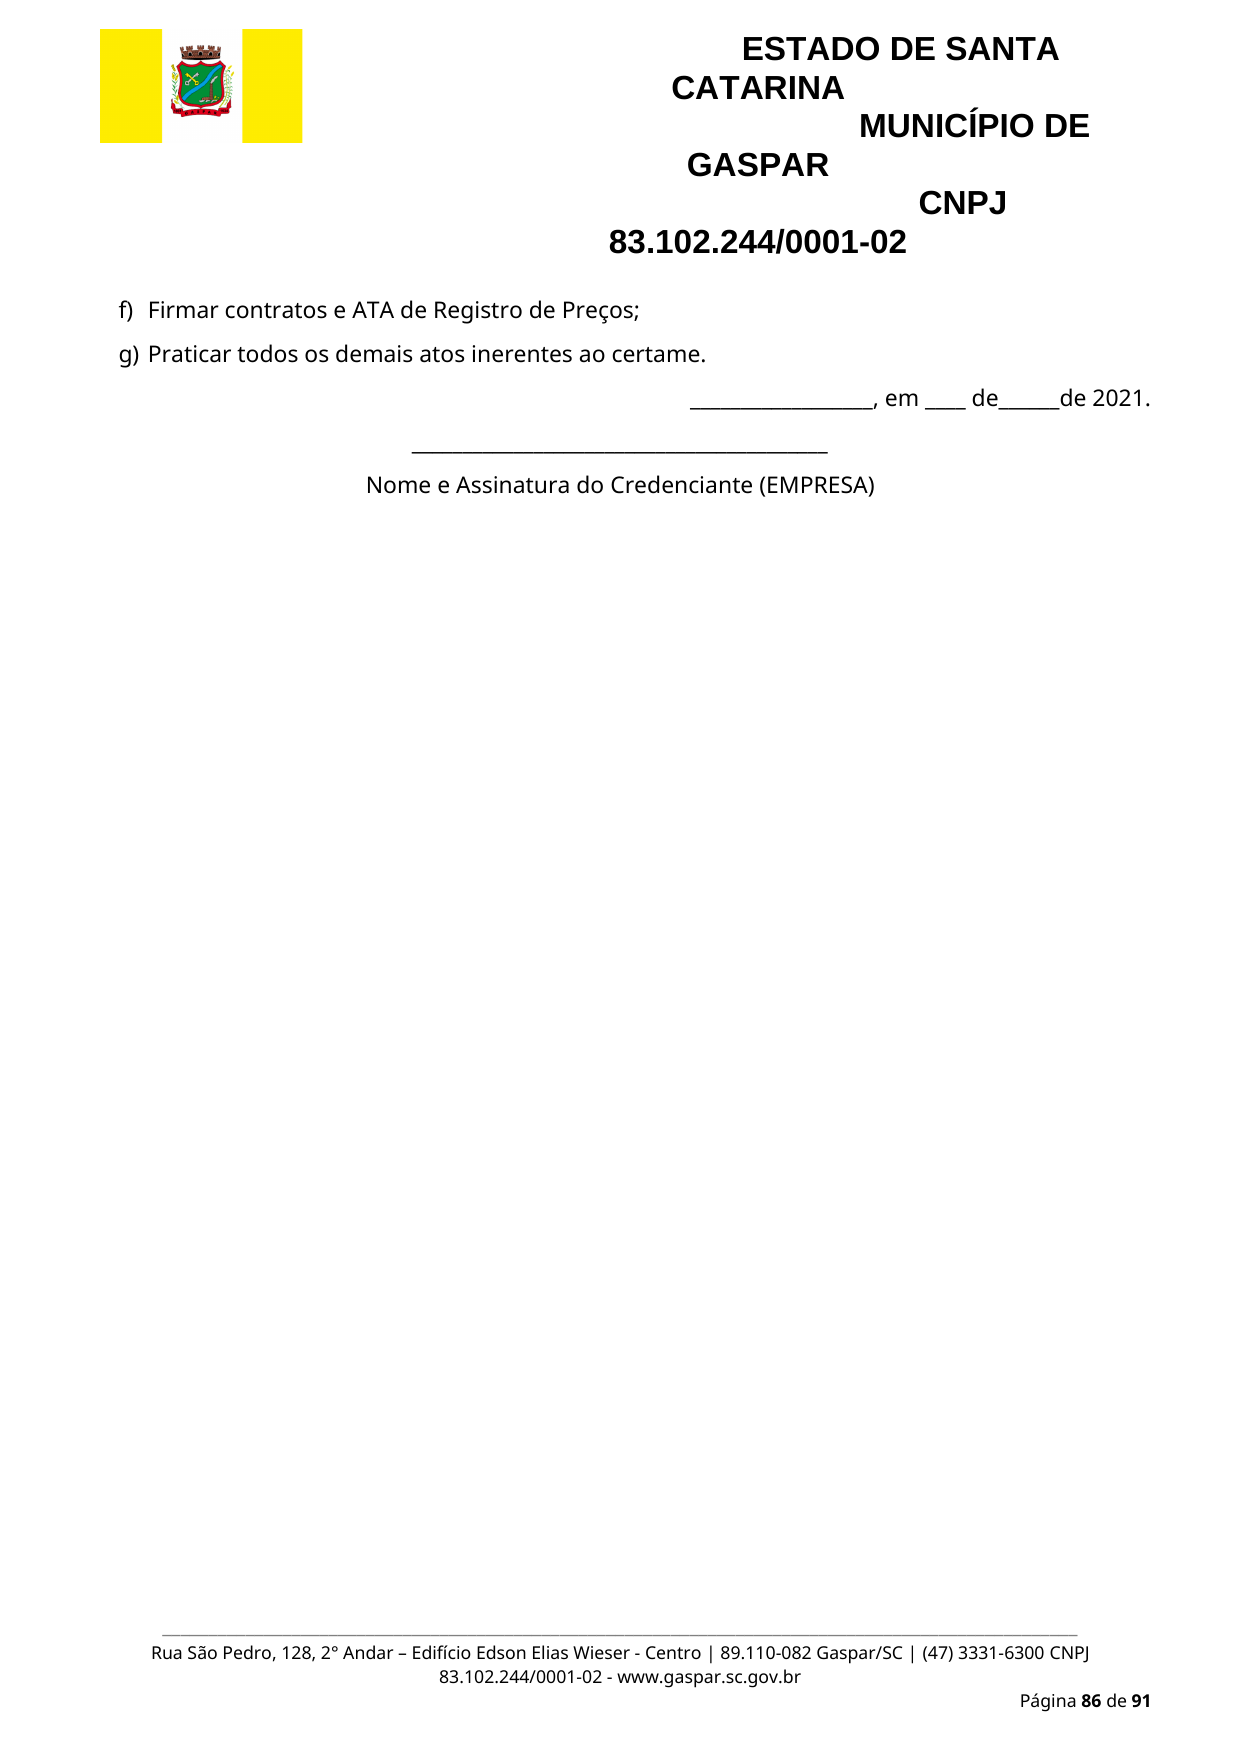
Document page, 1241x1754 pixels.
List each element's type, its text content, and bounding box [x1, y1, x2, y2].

list Praticar todos os demais atos inerentes ao certame. [118, 338, 1152, 369]
text Nome e Assinatura do Credenciante (EMPRESA) [89, 469, 1152, 500]
picture [100, 29, 303, 143]
list Firmar contratos e ATA de Registro de Preços; [118, 294, 1152, 325]
text _________________________________________ [89, 425, 1151, 457]
text __________________, em ____ de______de 2021. [89, 382, 1152, 413]
